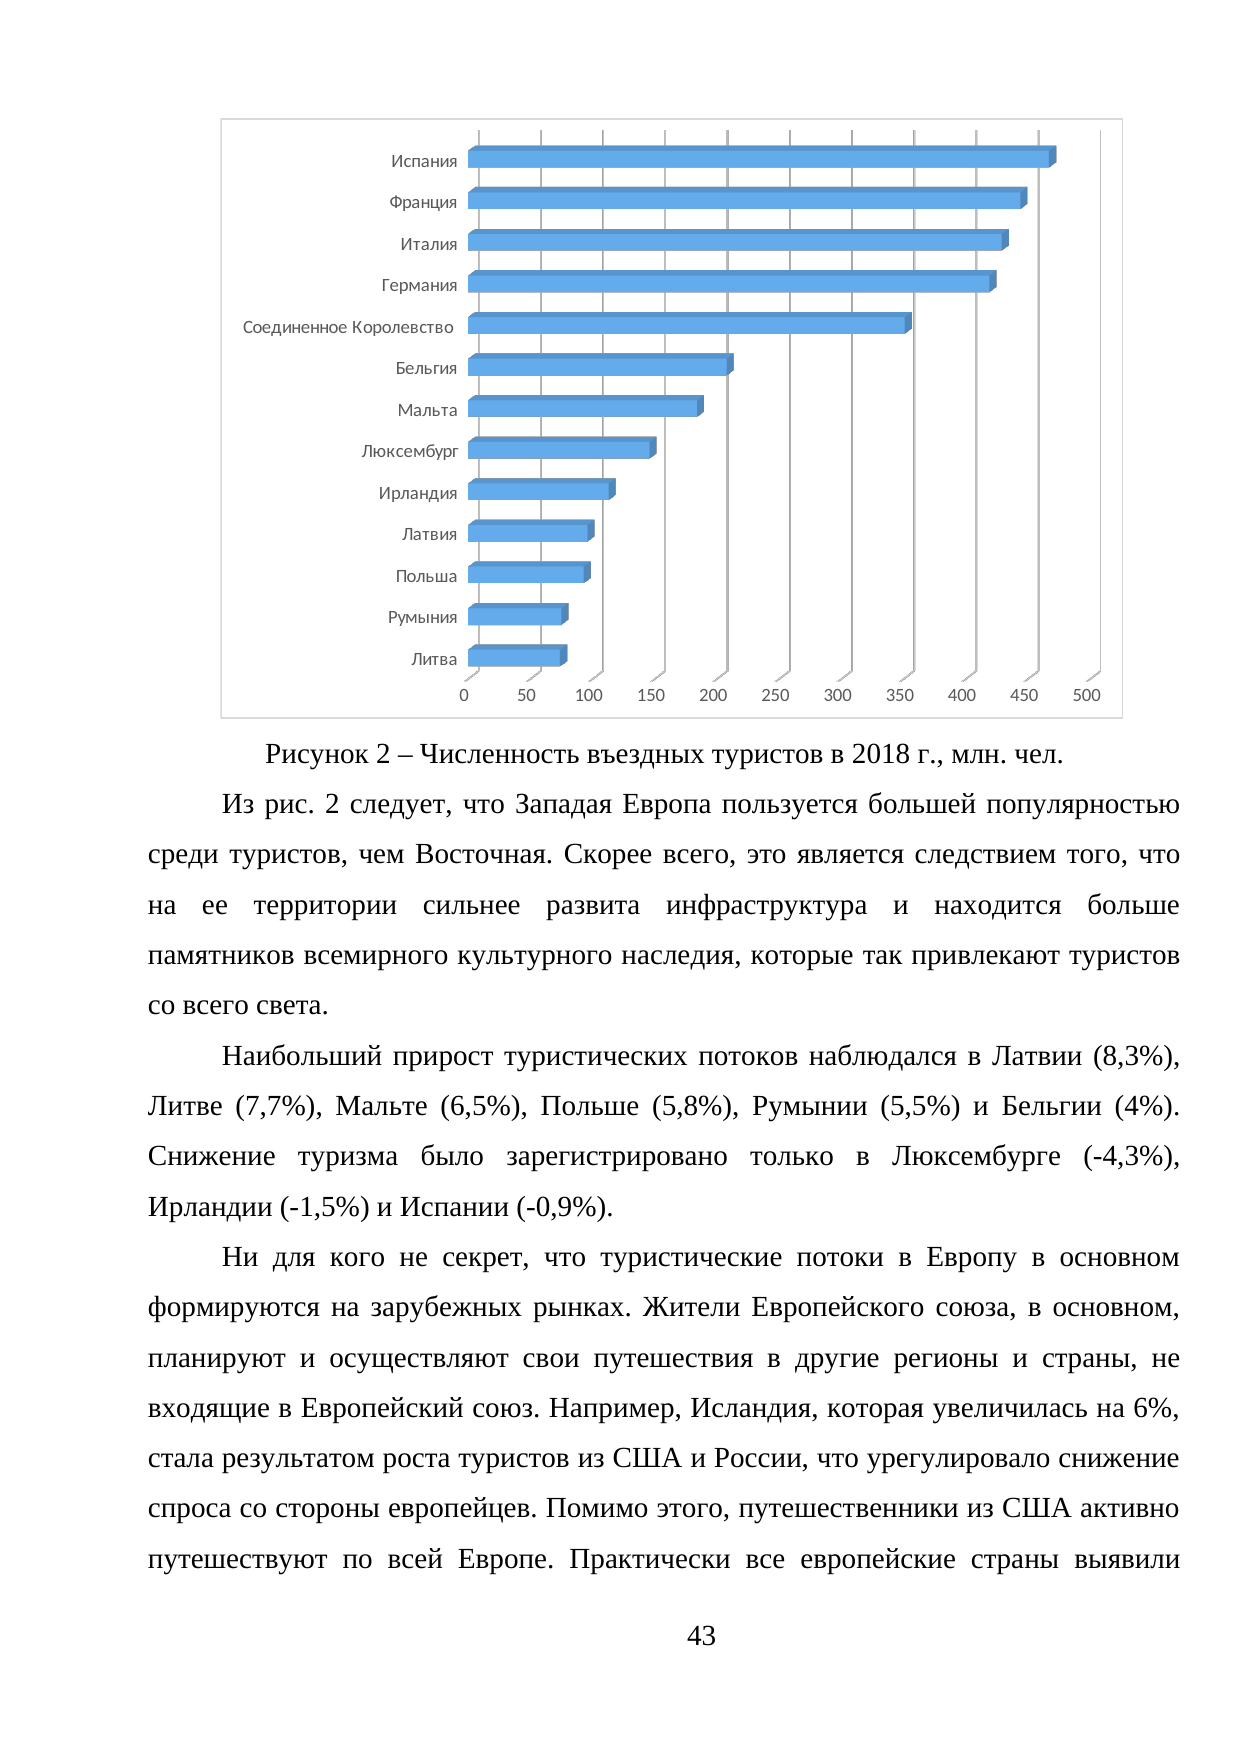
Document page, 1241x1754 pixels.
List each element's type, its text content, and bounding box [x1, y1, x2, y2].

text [148, 1239, 1181, 1574]
text Рисунок 2 – Численность въездных туристов в 2018 г., млн. чел. [148, 736, 1181, 769]
text Из рис. 2 следует, что Западая Европа пользуется большей популярностью среди туристов, чем Восточная. Скорее всего, это является следствием того, что на ее территории сильнее развита инфраструктура и находится больше памятников всемирного культурного наследия, которые так привлекают туристов со всего света. [148, 786, 1181, 1021]
text Наибольший прирост туристических потоков наблюдался в Латвии (8,3%), Литве (7,7%), Мальте (6,5%), Польше (5,8%), Румынии (5,5%) и Бельгии (4%). Снижение туризма было зарегистрировано только в Люксембурге (-4,3%), Ирландии (-1,5%) и Испании (-0,9%). [148, 1038, 1181, 1222]
